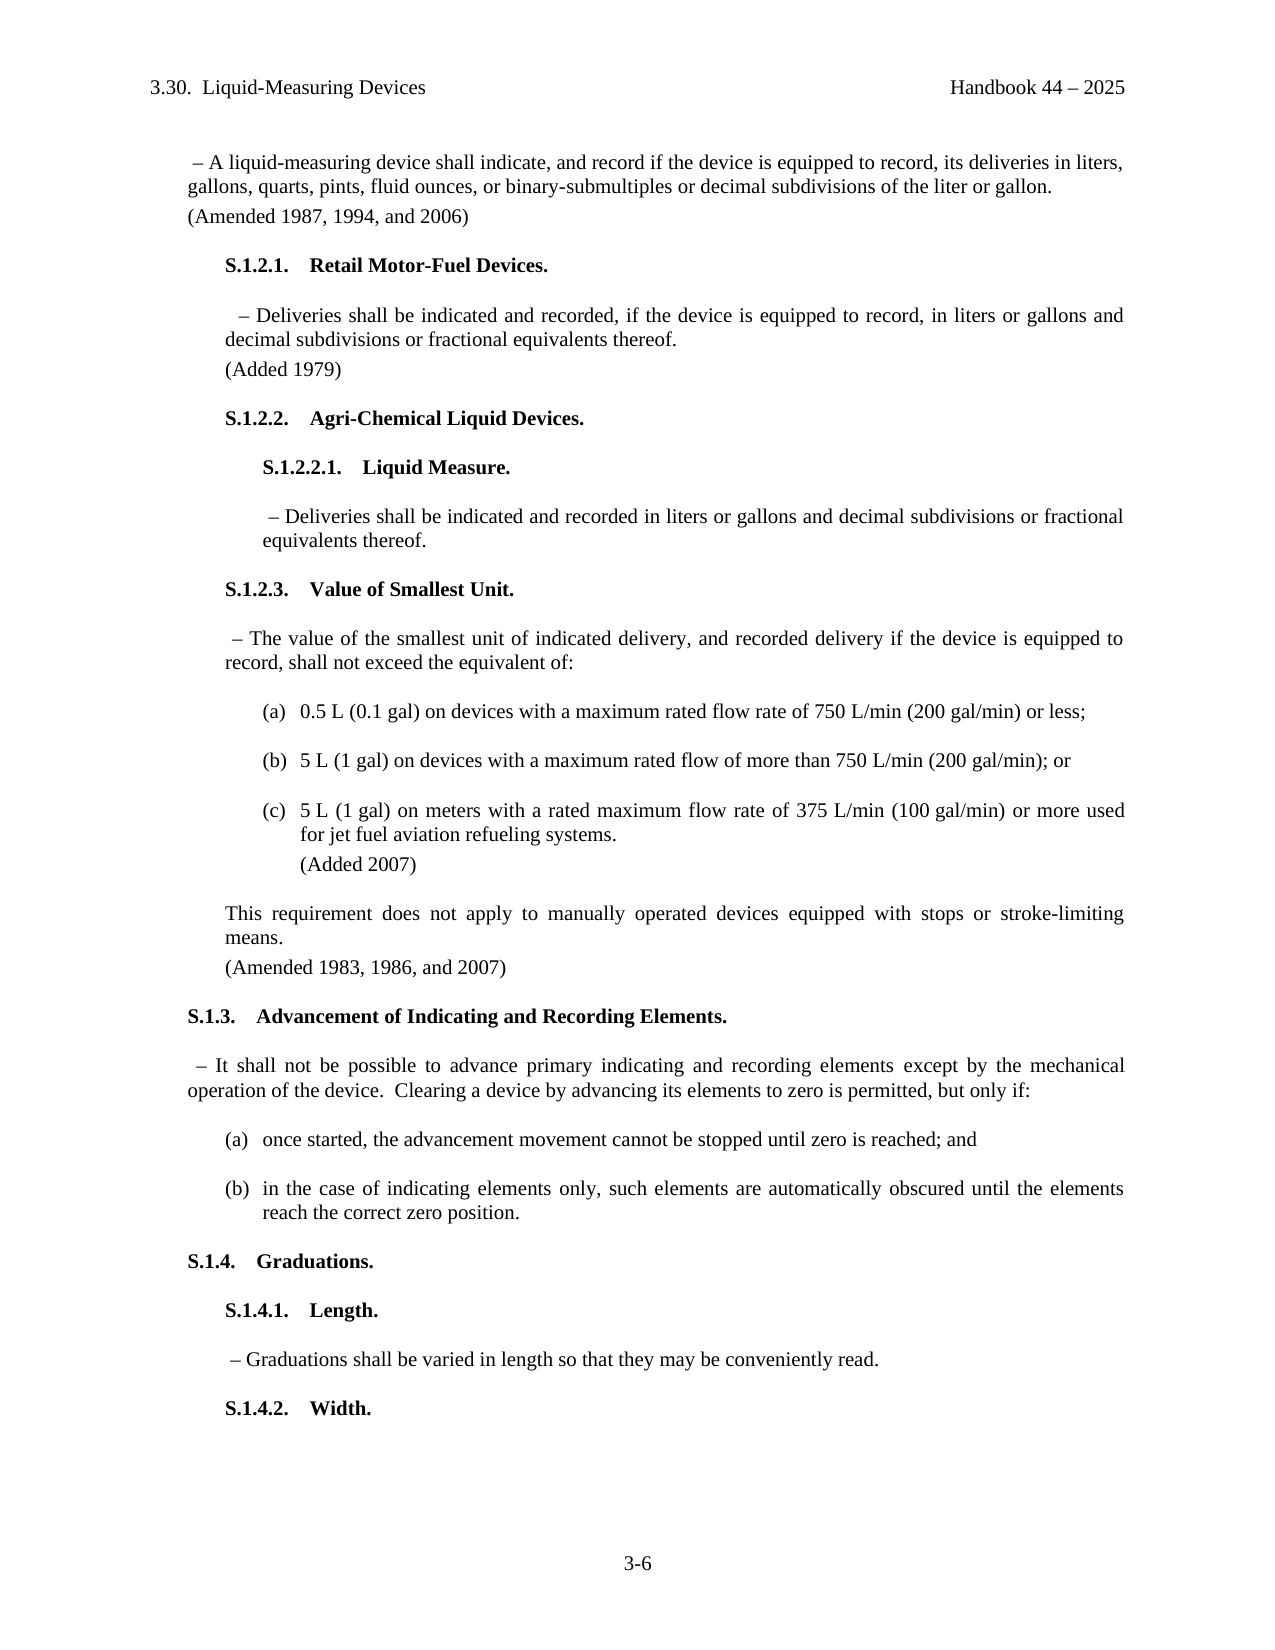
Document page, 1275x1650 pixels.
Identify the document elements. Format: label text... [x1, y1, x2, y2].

subtitle S.1.4.1. Length. [225, 1298, 1125, 1322]
text This requirement does not apply to manually operated devices equipped with stops or stroke-limiting means. [225, 901, 1125, 949]
text – A liquid-measuring device shall indicate, and record if the device is equipped to record, its deliveries in liters, gallons, quarts, pints, fluid ounces, or binary-submultiples or decimal subdivisions of the liter or gallon. [187, 150, 1125, 198]
subtitle S.1.2.2.1. Liquid Measure. [262, 455, 1125, 479]
subtitle S.1.3. Advancement of Indicating and Recording Elements. [187, 1004, 1125, 1028]
text – It shall not be possible to advance primary indicating and recording elements except by the mechanical operation of the device. Clearing a device by advancing its elements to zero is permitted, but only if: [187, 1053, 1125, 1102]
text (c) 5 L (1 gal) on meters with a rated maximum flow rate of 375 L/min (100 gal/min) or more used for jet fuel aviation refueling systems. [262, 797, 1125, 846]
text (b) in the case of indicating elements only, such elements are automatically obscured until the elements reach the correct zero position. [225, 1176, 1125, 1224]
text – Graduations shall be varied in length so that they may be conveniently read. [225, 1347, 1125, 1371]
subtitle S.1.2.1. Retail Motor-Fuel Devices. [225, 253, 1125, 277]
text – Deliveries shall be indicated and recorded in liters or gallons and decimal subdivisions or fractional equivalents thereof. [262, 504, 1125, 552]
text (b) 5 L (1 gal) on devices with a maximum rated flow of more than 750 L/min (200 gal/min); or [262, 748, 1125, 772]
subtitle S.1.2.3. Value of Smallest Unit. [225, 577, 1125, 601]
text (Amended 1983, 1986, and 2007) [225, 955, 1125, 979]
text – Deliveries shall be indicated and recorded, if the device is equipped to record, in liters or gallons and decimal subdivisions or fractional equivalents thereof. [225, 302, 1125, 351]
text (Amended 1987, 1994, and 2006) [187, 204, 1125, 228]
text – The value of the smallest unit of indicated delivery, and recorded delivery if the device is equipped to record, shall not exceed the equivalent of: [225, 626, 1125, 674]
text (Added 1979) [225, 357, 1125, 381]
text (a) once started, the advancement movement cannot be stopped until zero is reached; and [225, 1127, 1125, 1151]
subtitle S.1.4.2. Width. [225, 1396, 1125, 1420]
text (a) 0.5 L (0.1 gal) on devices with a maximum rated flow rate of 750 L/min (200 gal/min) or less; [262, 699, 1125, 723]
text (Added 2007) [300, 852, 1125, 876]
subtitle S.1.4. Graduations. [187, 1249, 1125, 1273]
subtitle S.1.2.2. Agri-Chemical Liquid Devices. [225, 406, 1125, 430]
